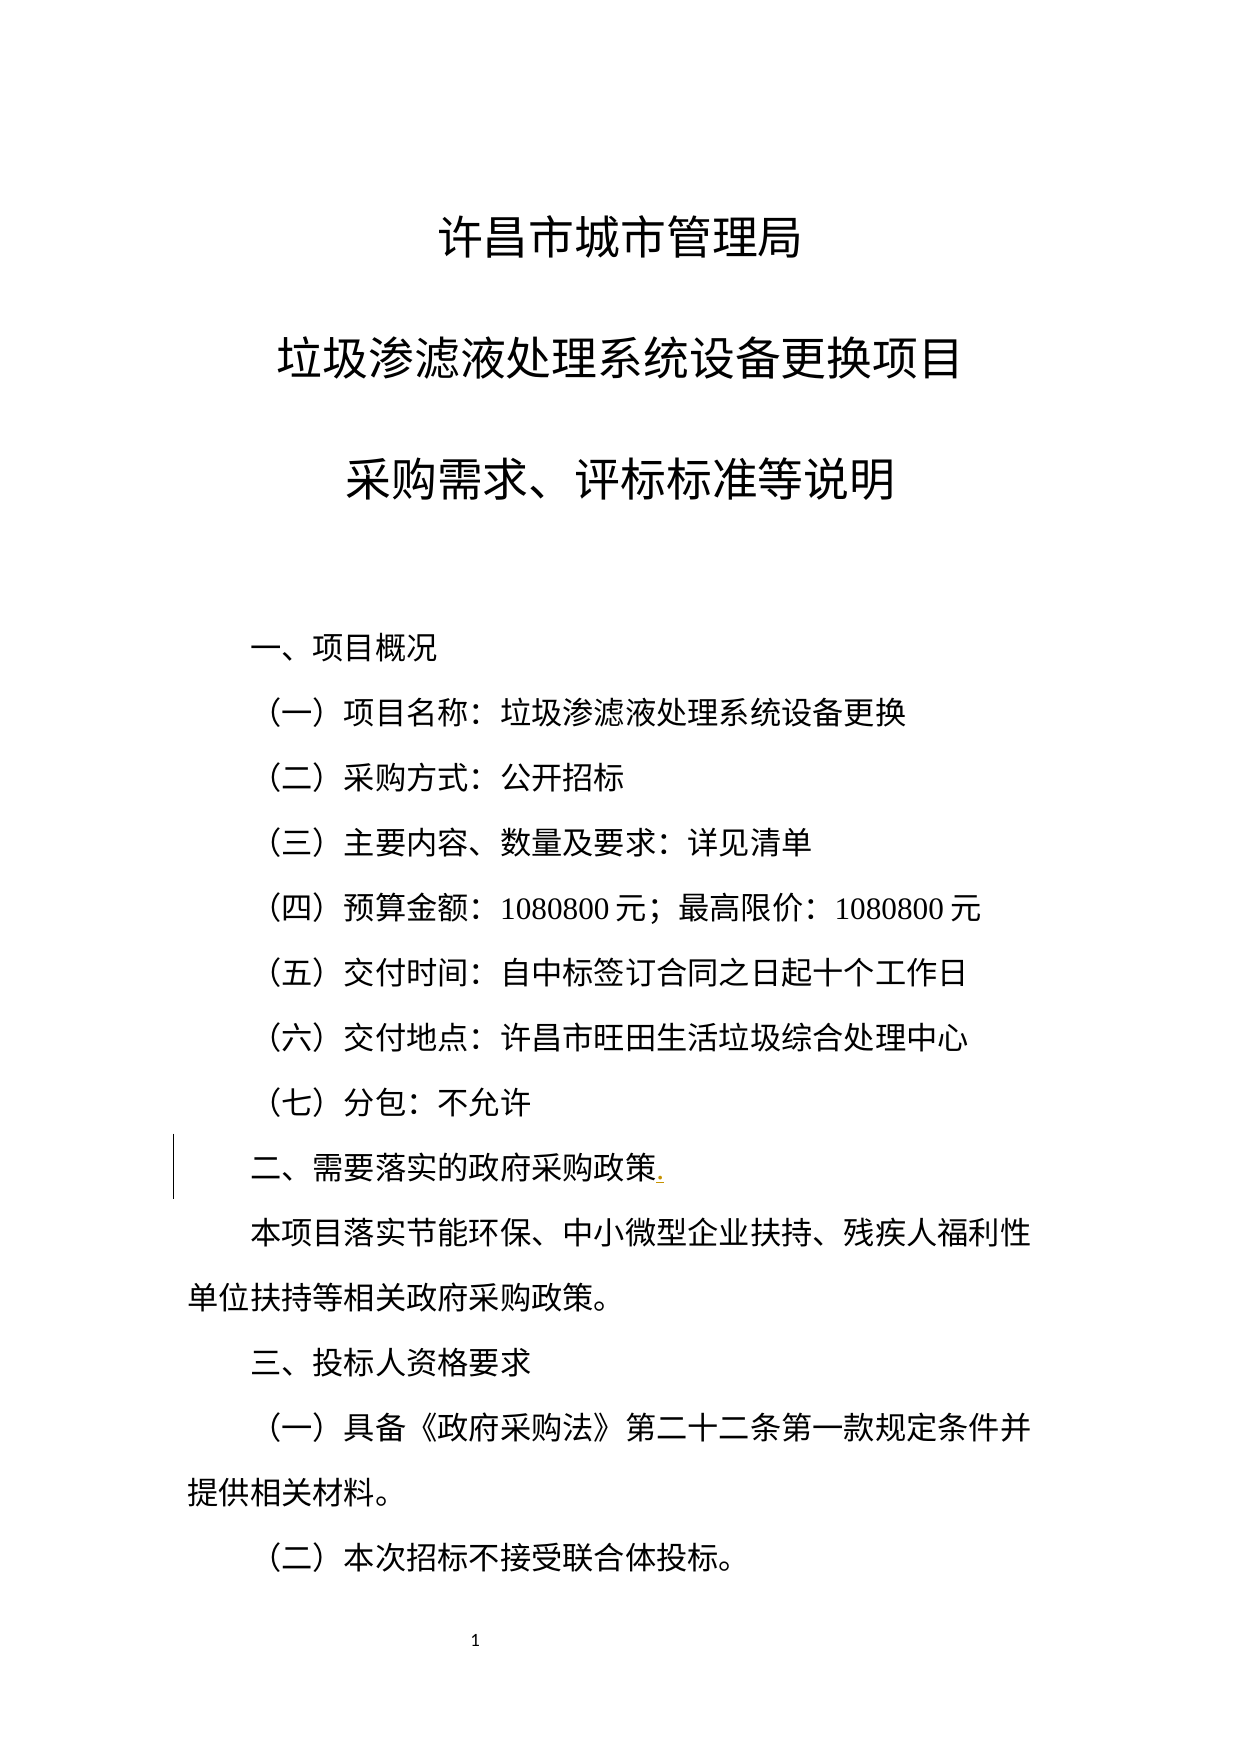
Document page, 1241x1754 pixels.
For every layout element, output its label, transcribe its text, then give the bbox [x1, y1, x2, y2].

text 垃圾渗滤液处理系统设备更换项目 [187, 307, 1053, 404]
text （一）项目名称：垃圾渗滤液处理系统设备更换 [187, 679, 1053, 744]
text 许昌市城市管理局 [187, 186, 1053, 283]
text 二、需要落实的政府采购政策 [187, 1134, 1053, 1199]
text （二）采购方式：公开招标 [187, 744, 1053, 809]
text 一、项目概况 [187, 614, 1053, 679]
text 三、投标人资格要求 [187, 1329, 1053, 1394]
text （四）预算金额：1080800元；最高限价：1080800元 [187, 874, 1053, 939]
text （六）交付地点：许昌市旺田生活垃圾综合处理中心 [187, 1004, 1053, 1069]
text （七）分包：不允许 [187, 1069, 1053, 1134]
text （五）交付时间：自中标签订合同之日起十个工作日 [187, 939, 1053, 1004]
text （一）具备《政府采购法》第二十二条第一款规定条件并提供相关材料。 [187, 1394, 1053, 1524]
text （二）本次招标不接受联合体投标。 [187, 1524, 1053, 1589]
text 采购需求、评标标准等说明 [187, 428, 1053, 525]
text 本项目落实节能环保、中小微型企业扶持、残疾人福利性单位扶持等相关政府采购政策。 [187, 1199, 1053, 1329]
text （三）主要内容、数量及要求：详见清单 [187, 809, 1053, 874]
